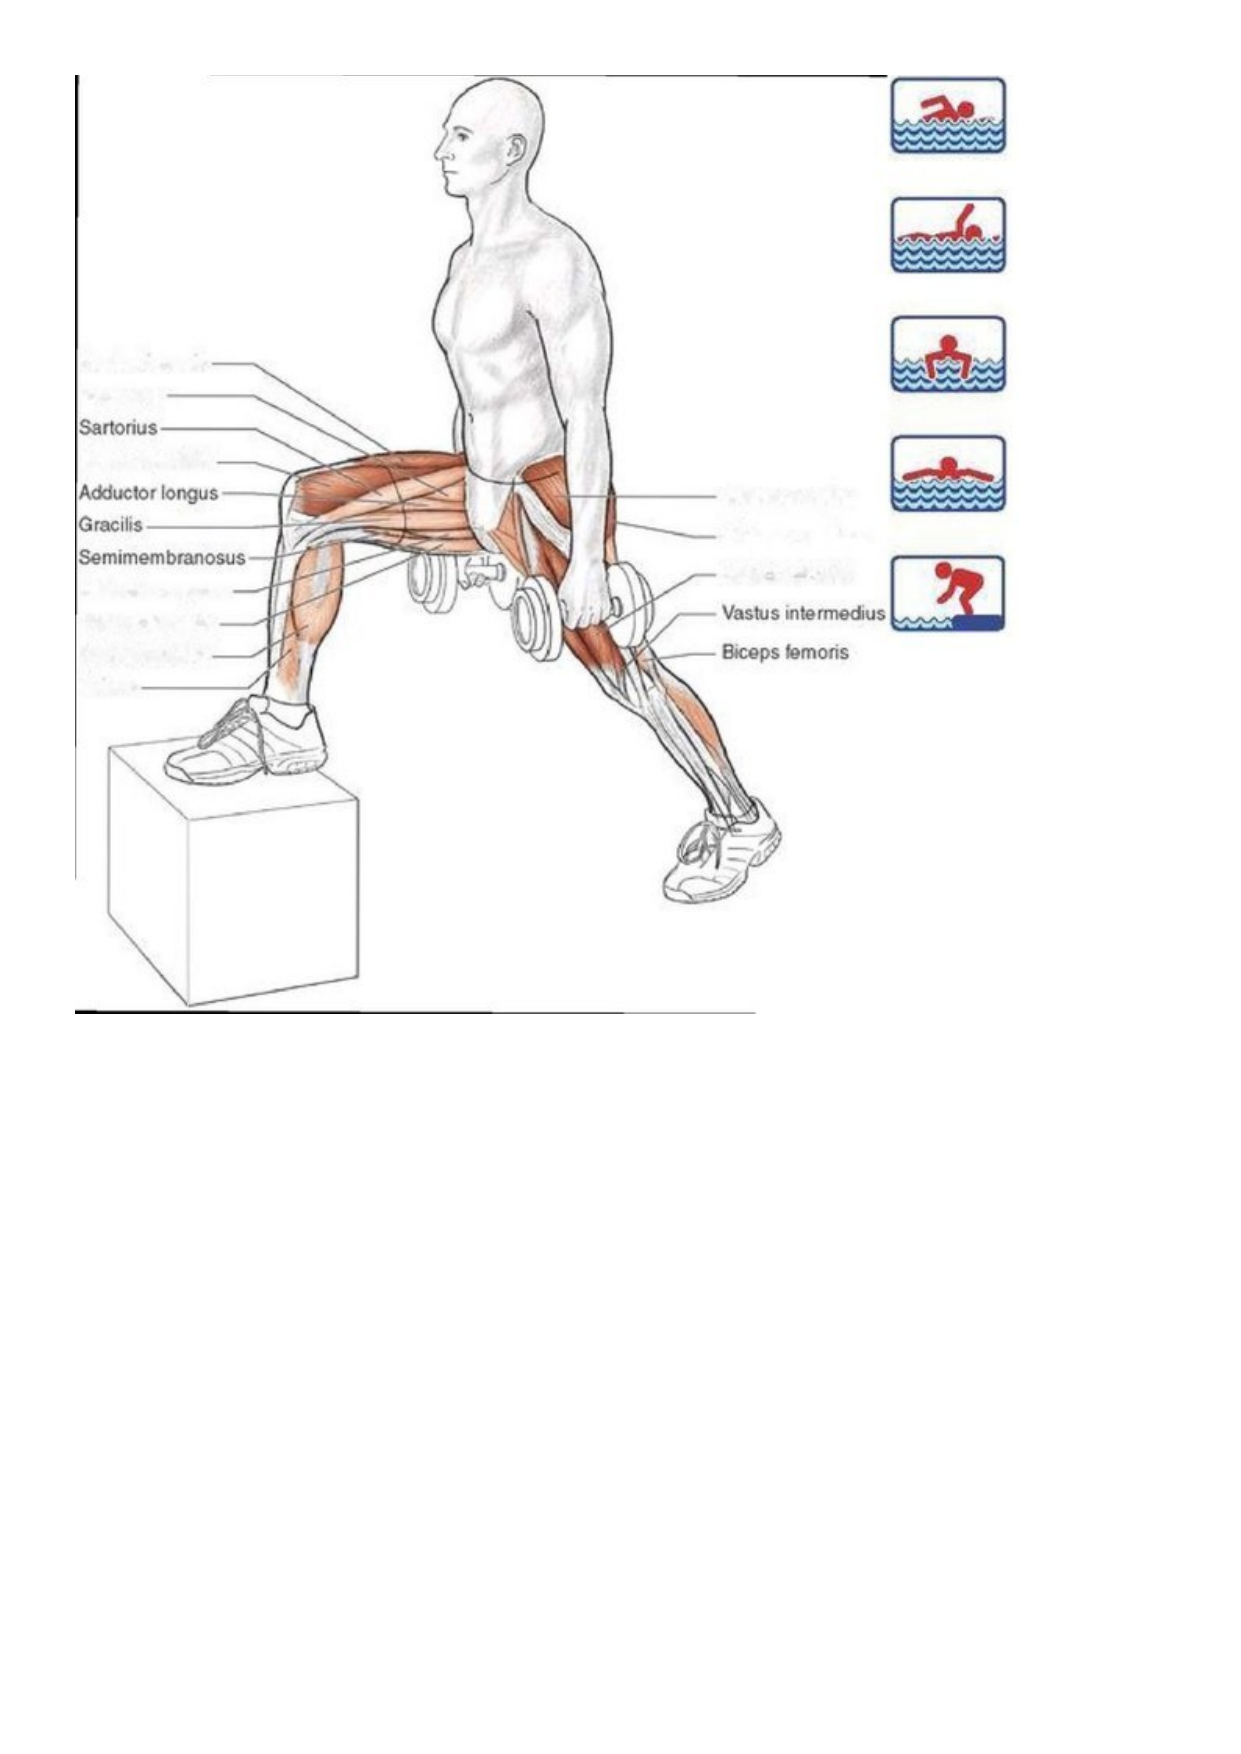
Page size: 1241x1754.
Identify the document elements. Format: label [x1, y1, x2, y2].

picture [75, 75, 1019, 1014]
